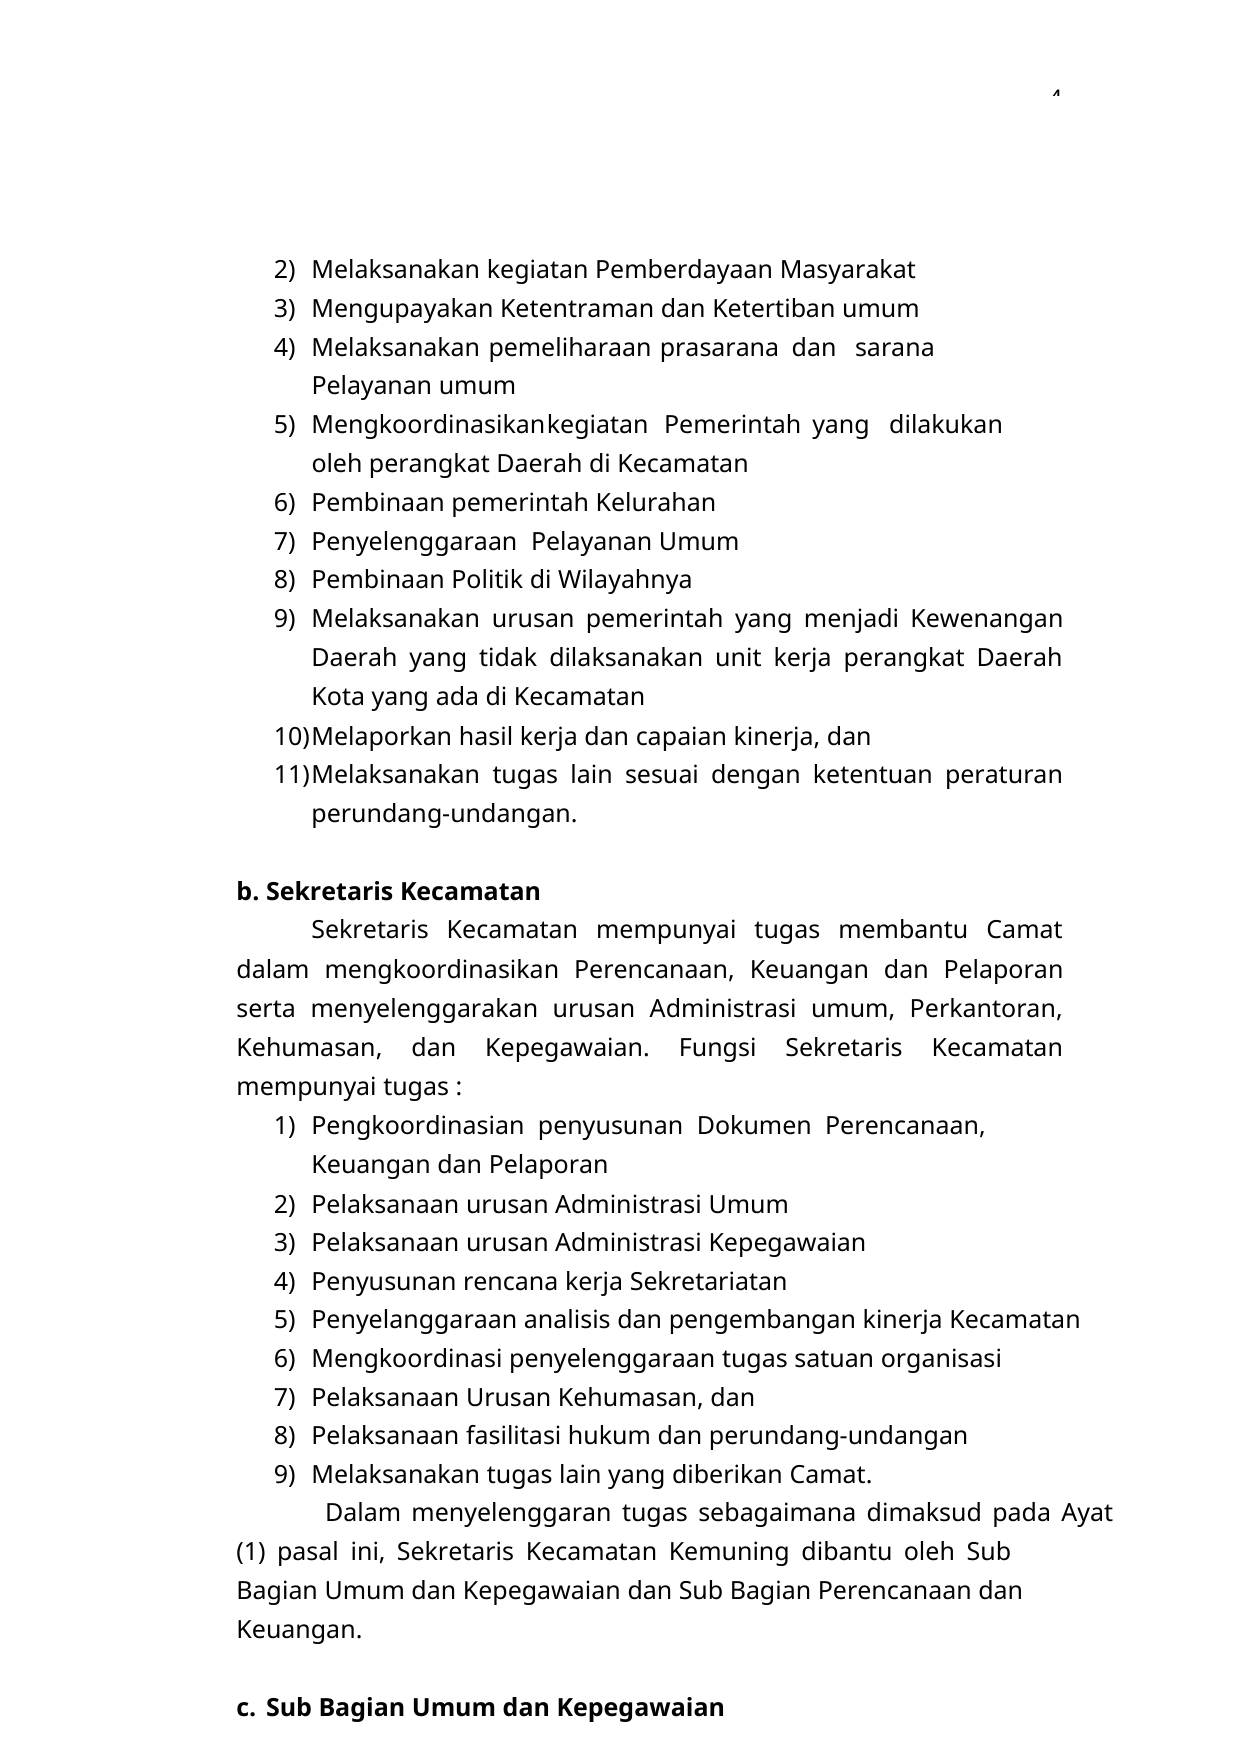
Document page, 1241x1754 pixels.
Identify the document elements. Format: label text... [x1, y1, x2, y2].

list Pembinaan pemerintah Kelurahan [274, 485, 1178, 519]
list Melaksanakan kegiatan Pemberdayaan Masyarakat [274, 252, 1178, 286]
text Dalam menyelenggaran tugas sebagaimana dimaksud pada Ayat [325, 1495, 1178, 1529]
text (1) pasal ini, Sekretaris Kecamatan Kemuning dibantu oleh Sub Bagian Umum dan Kepegawaian dan Sub Bagian Perencanaan dan Keuangan. [236, 1534, 1064, 1646]
list Mengupayakan Ketentraman dan Ketertiban umum [274, 291, 1178, 324]
list Pembinaan Politik di Wilayahnya [274, 562, 1178, 596]
list Pelaksanaan urusan Administrasi Kepegawaian [274, 1225, 1178, 1259]
subtitle Sub Bagian Umum dan Kepegawaian [236, 1690, 1178, 1724]
list Melaksanakan pemeliharaan prasarana dan sarana Pelayanan umum [274, 329, 1063, 402]
subtitle Sekretaris Kecamatan [236, 873, 1178, 907]
list Mengkoordinasikan kegiatan Pemerintah yang dilakukan oleh perangkat Daerah di Kecamatan [274, 406, 1063, 480]
list Melaksanakan tugas lain yang diberikan Camat. [274, 1456, 1178, 1490]
list Pengkoordinasian penyusunan Dokumen Perencanaan, Keuangan dan Pelaporan [274, 1108, 1063, 1181]
list Melaporkan hasil kerja dan capaian kinerja, dan [274, 718, 1178, 752]
list Penyusunan rencana kerja Sekretariatan [274, 1263, 1178, 1297]
list Pelaksanaan fasilitasi hukum dan perundang-undangan [274, 1418, 1178, 1452]
list Pelaksanaan urusan Administrasi Umum [274, 1186, 1178, 1220]
list Pelaksanaan Urusan Kehumasan, dan [274, 1379, 1178, 1413]
list Melaksanakan tugas lain sesuai dengan ketentuan peraturan perundang-undangan. [274, 757, 1063, 829]
list Penyelanggaraan analisis dan pengembangan kinerja Kecamatan [274, 1302, 1178, 1336]
list Mengkoordinasi penyelenggaraan tugas satuan organisasi [274, 1341, 1178, 1375]
list Melaksanakan urusan pemerintah yang menjadi Kewenangan Daerah yang tidak dilaksanakan unit kerja perangkat Daerah Kota yang ada di Kecamatan [274, 601, 1063, 713]
text Sekretaris Kecamatan mempunyai tugas membantu Camat dalam mengkoordinasikan Perencanaan, Keuangan dan Pelaporan serta menyelenggarakan urusan Administrasi umum, Perkantoran, Kehumasan, dan Kepegawaian. Fungsi Sekretaris Kecamatan mempunyai tugas : [236, 912, 1063, 1103]
list Penyelenggaraan Pelayanan Umum [274, 523, 1178, 558]
